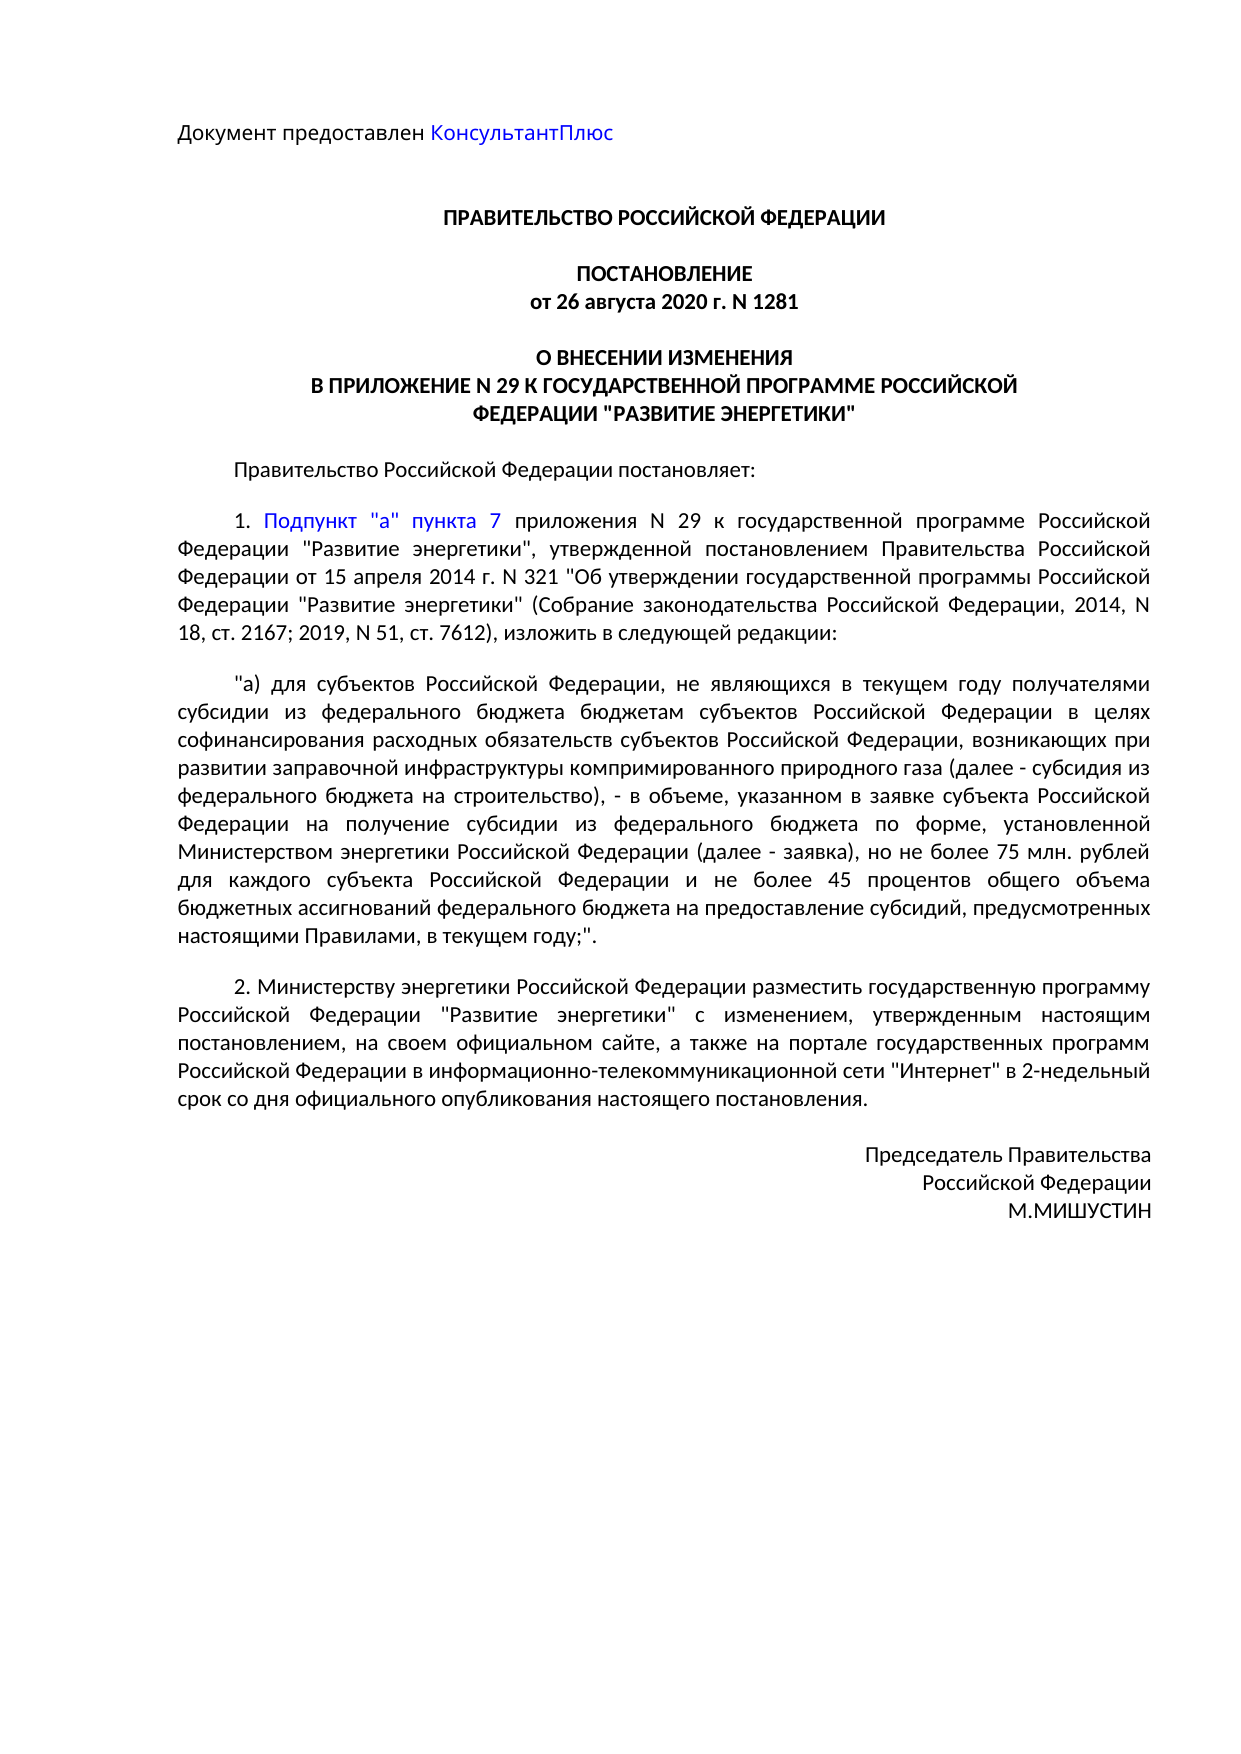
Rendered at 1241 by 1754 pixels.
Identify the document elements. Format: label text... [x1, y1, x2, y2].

title ФЕДЕРАЦИИ "РАЗВИТИЕ ЭНЕРГЕТИКИ" [177, 399, 1152, 427]
text М.МИШУСТИН [177, 1196, 1152, 1224]
text 1. Подпункт "а" пункта 7 приложения N 29 к государственной программе Российской Федерации "Развитие энергетики", утвержденной постановлением Правительства Российской Федерации от 15 апреля 2014 г. N 321 "Об утверждении государственной программы Российской Федерации "Развитие энергетики" (Собрание законодательства Российской Федерации, 2014, N 18, ст. 2167; 2019, N 51, ст. 7612), изложить в следующей редакции: [177, 506, 1152, 646]
text Председатель Правительства [177, 1140, 1152, 1168]
title ПРАВИТЕЛЬСТВО РОССИЙСКОЙ ФЕДЕРАЦИИ [177, 203, 1152, 231]
title В ПРИЛОЖЕНИЕ N 29 К ГОСУДАРСТВЕННОЙ ПРОГРАММЕ РОССИЙСКОЙ [177, 371, 1152, 399]
text 2. Министерству энергетики Российской Федерации разместить государственную программу Российской Федерации "Развитие энергетики" с изменением, утвержденным настоящим постановлением, на своем официальном сайте, а также на портале государственных программ Российской Федерации в информационно-телекоммуникационной сети "Интернет" в 2-недельный срок со дня официального опубликования настоящего постановления. [177, 972, 1152, 1112]
text Российской Федерации [177, 1168, 1152, 1196]
text Правительство Российской Федерации постановляет: [177, 455, 1152, 483]
title ПОСТАНОВЛЕНИЕ [177, 259, 1152, 287]
title от 26 августа 2020 г. N 1281 [177, 287, 1152, 315]
title Документ предоставлен КонсультантПлюс [177, 118, 1152, 175]
title О ВНЕСЕНИИ ИЗМЕНЕНИЯ [177, 343, 1152, 371]
text "а) для субъектов Российской Федерации, не являющихся в текущем году получателями субсидии из федерального бюджета бюджетам субъектов Российской Федерации в целях софинансирования расходных обязательств субъектов Российской Федерации, возникающих при развитии заправочной инфраструктуры компримированного природного газа (далее - субсидия из федерального бюджета на строительство), - в объеме, указанном в заявке субъекта Российской Федерации на получение субсидии из федерального бюджета по форме, установленной Министерством энергетики Российской Федерации (далее - заявка), но не более 75 млн. рублей для каждого субъекта Российской Федерации и не более 45 процентов общего объема бюджетных ассигнований федерального бюджета на предоставление субсидий, предусмотренных настоящими Правилами, в текущем году;". [177, 669, 1152, 949]
